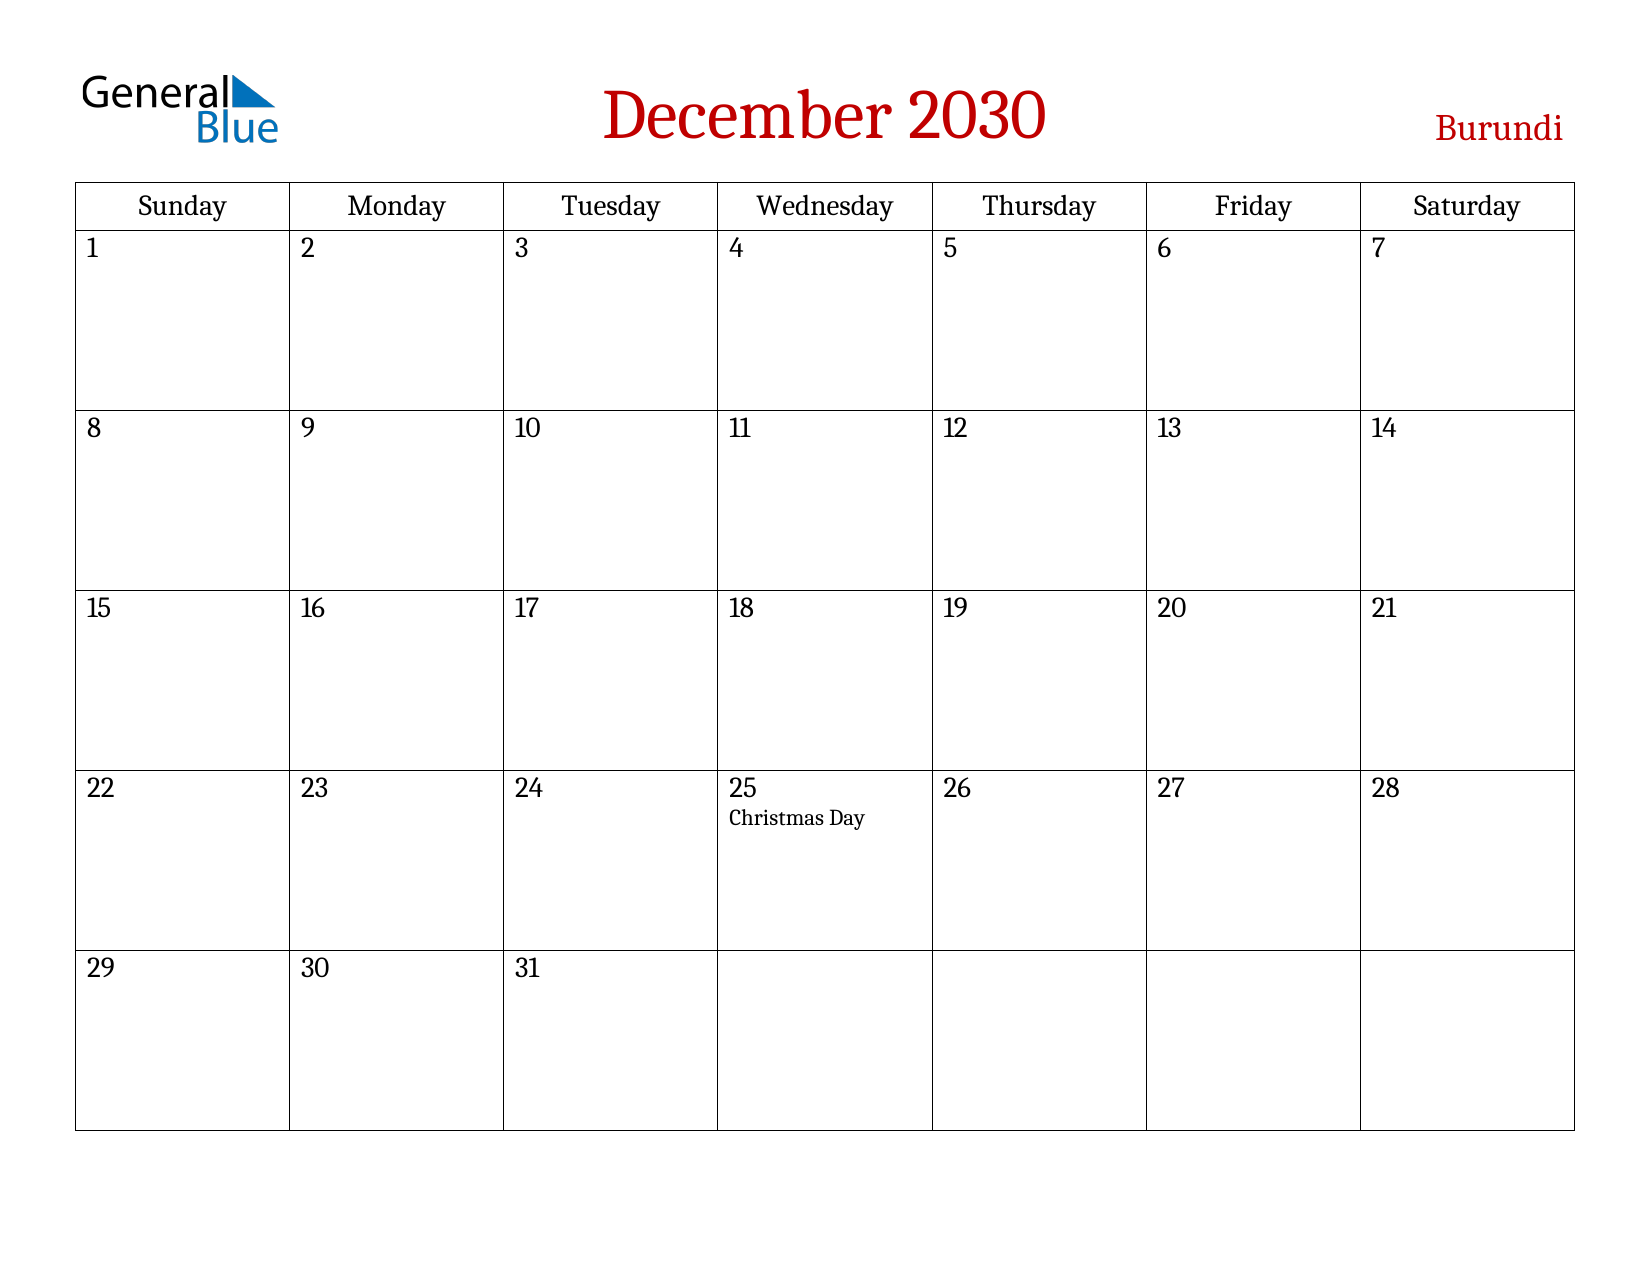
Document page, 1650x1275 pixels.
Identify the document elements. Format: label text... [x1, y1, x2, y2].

table_cell 31 [504, 951, 717, 985]
table_cell [504, 265, 717, 410]
table_cell [933, 951, 1146, 985]
table_cell [1361, 951, 1574, 985]
table_cell [76, 985, 289, 1130]
table_header December 2030 [504, 75, 1146, 182]
table_cell 23 [290, 771, 503, 805]
table_cell Tuesday [504, 183, 717, 230]
table_cell [1147, 985, 1360, 1130]
table_cell 30 [290, 951, 503, 985]
picture [82, 75, 278, 143]
table_cell [1147, 805, 1360, 950]
table_cell [76, 805, 289, 950]
table_header [76, 75, 503, 182]
table_cell [1361, 445, 1574, 590]
table_cell 16 [290, 591, 503, 625]
table_cell 27 [1147, 771, 1360, 805]
table_cell [718, 265, 932, 410]
table_cell 6 [1147, 231, 1360, 264]
table_cell [76, 625, 289, 770]
table_cell 20 [1147, 591, 1360, 625]
table_cell 22 [76, 771, 289, 805]
table_header Burundi [1146, 75, 1574, 182]
table_cell [1361, 265, 1574, 410]
table_cell Sunday [76, 183, 289, 230]
table_cell [718, 625, 932, 770]
table_cell [933, 805, 1146, 950]
table_cell 15 [76, 591, 289, 625]
table_cell [718, 445, 932, 590]
table_cell 5 [933, 231, 1146, 264]
table_cell 10 [504, 411, 717, 444]
table_cell [1147, 625, 1360, 770]
table_cell 21 [1361, 591, 1574, 625]
table_cell [1147, 951, 1360, 985]
table_cell [290, 805, 503, 950]
table_cell 14 [1361, 411, 1574, 444]
table_cell [1361, 625, 1574, 770]
table_cell [290, 445, 503, 590]
table_cell Saturday [1361, 183, 1574, 230]
table_cell 17 [504, 591, 717, 625]
table_cell 28 [1361, 771, 1574, 805]
table_cell 4 [718, 231, 932, 264]
table_cell [504, 625, 717, 770]
table_cell [290, 265, 503, 410]
table_cell 11 [718, 411, 932, 444]
table_cell [1361, 805, 1574, 950]
table_cell Monday [290, 183, 503, 230]
table_cell Thursday [933, 183, 1146, 230]
table_cell 3 [504, 231, 717, 264]
table_cell [933, 625, 1146, 770]
table_cell 9 [290, 411, 503, 444]
table_cell [290, 985, 503, 1130]
table_cell [933, 985, 1146, 1130]
table_cell 7 [1361, 231, 1574, 264]
table_cell 24 [504, 771, 717, 805]
table_cell [76, 445, 289, 590]
table_cell 25 [718, 771, 932, 805]
table_cell 1 [76, 231, 289, 264]
table_cell Christmas Day [718, 805, 932, 950]
table_cell [718, 951, 932, 985]
table_cell 18 [718, 591, 932, 625]
table_cell [933, 265, 1146, 410]
table_cell [290, 625, 503, 770]
table_cell 2 [290, 231, 503, 264]
table_cell [1147, 445, 1360, 590]
table_cell [1147, 265, 1360, 410]
table_cell [504, 805, 717, 950]
table_cell 8 [76, 411, 289, 444]
table_cell [1361, 985, 1574, 1130]
table_cell 26 [933, 771, 1146, 805]
table_cell [504, 985, 717, 1130]
table_cell [504, 445, 717, 590]
table_cell [718, 985, 932, 1130]
table_cell 13 [1147, 411, 1360, 444]
table_cell 19 [933, 591, 1146, 625]
table_cell 29 [76, 951, 289, 985]
table_cell Wednesday [718, 183, 932, 230]
table_cell [933, 445, 1146, 590]
table_cell Friday [1147, 183, 1360, 230]
table_cell [76, 265, 289, 410]
table_cell 12 [933, 411, 1146, 444]
